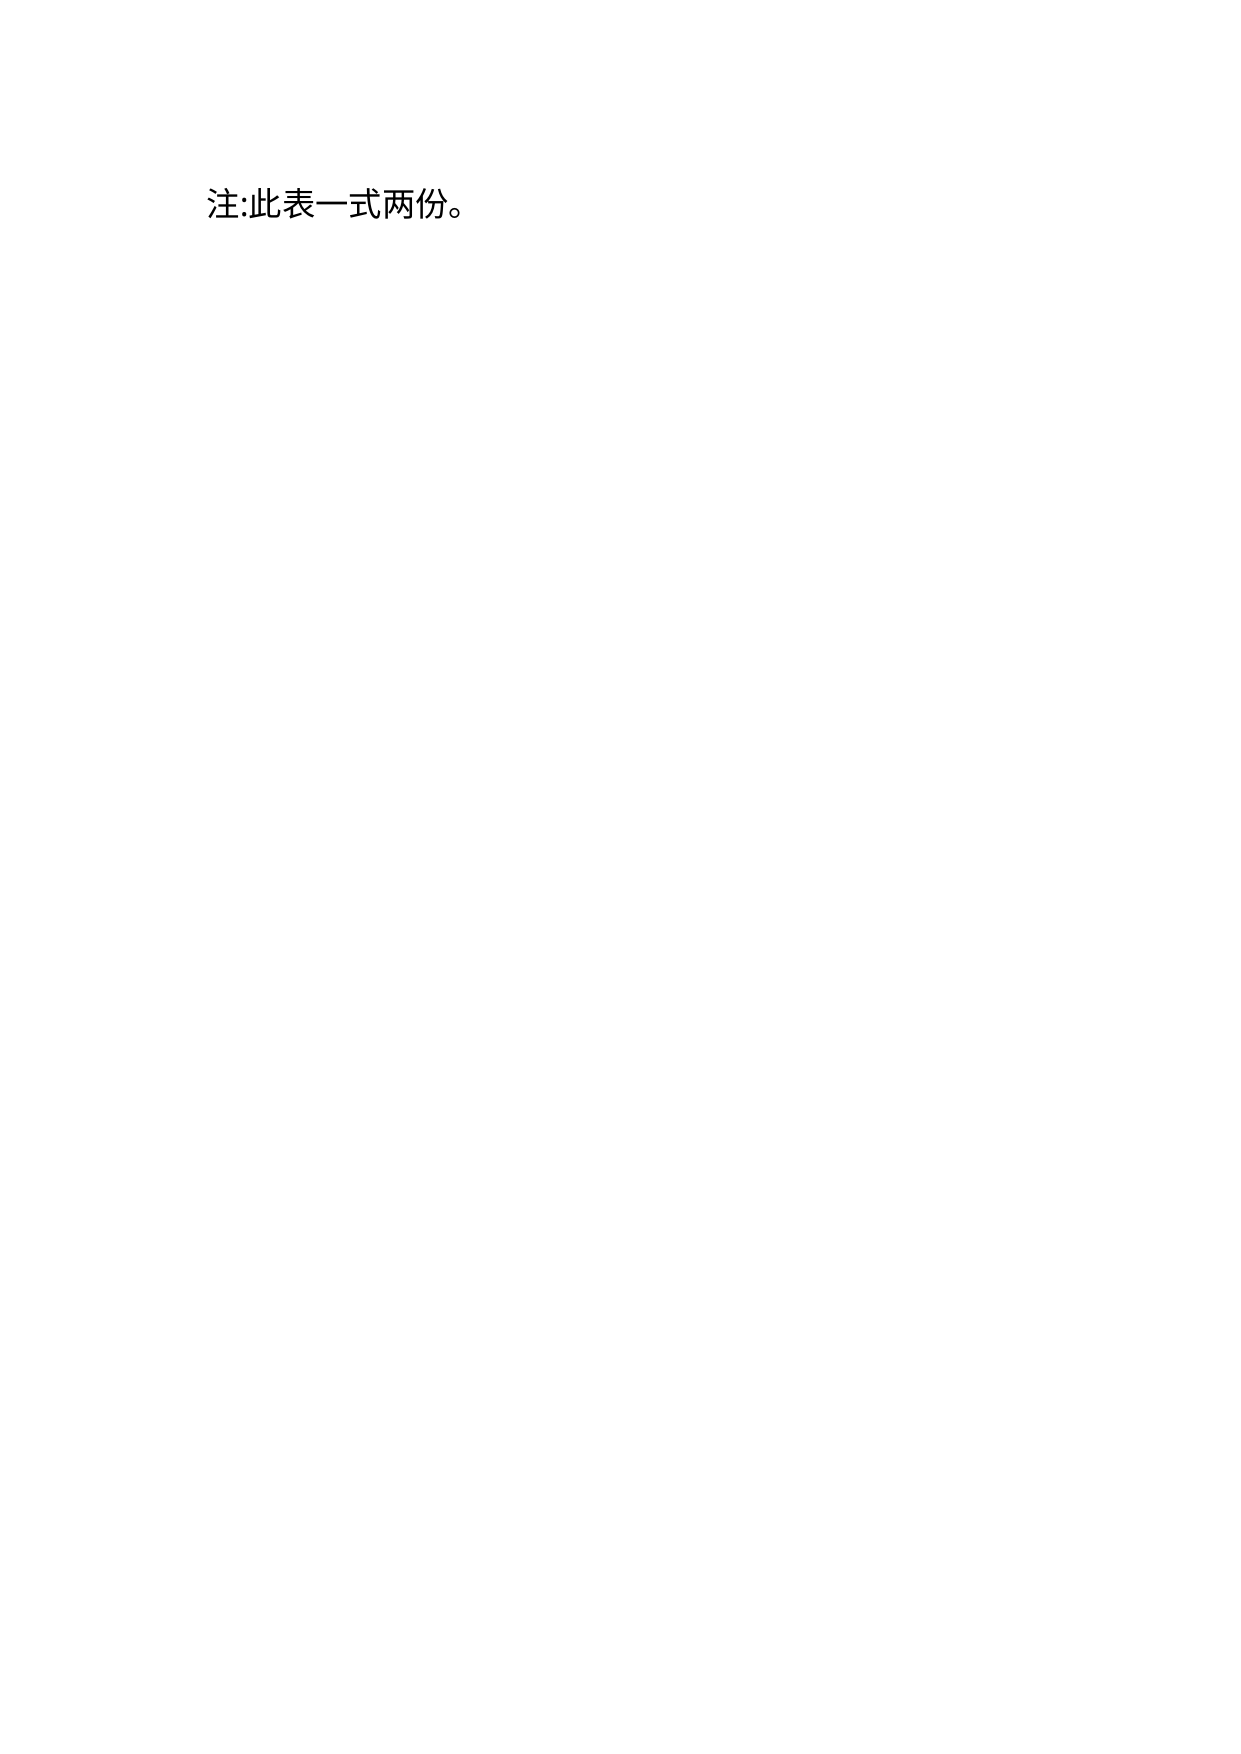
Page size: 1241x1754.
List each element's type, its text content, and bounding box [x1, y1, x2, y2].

text 注:此表一式两份。 [187, 164, 1053, 239]
